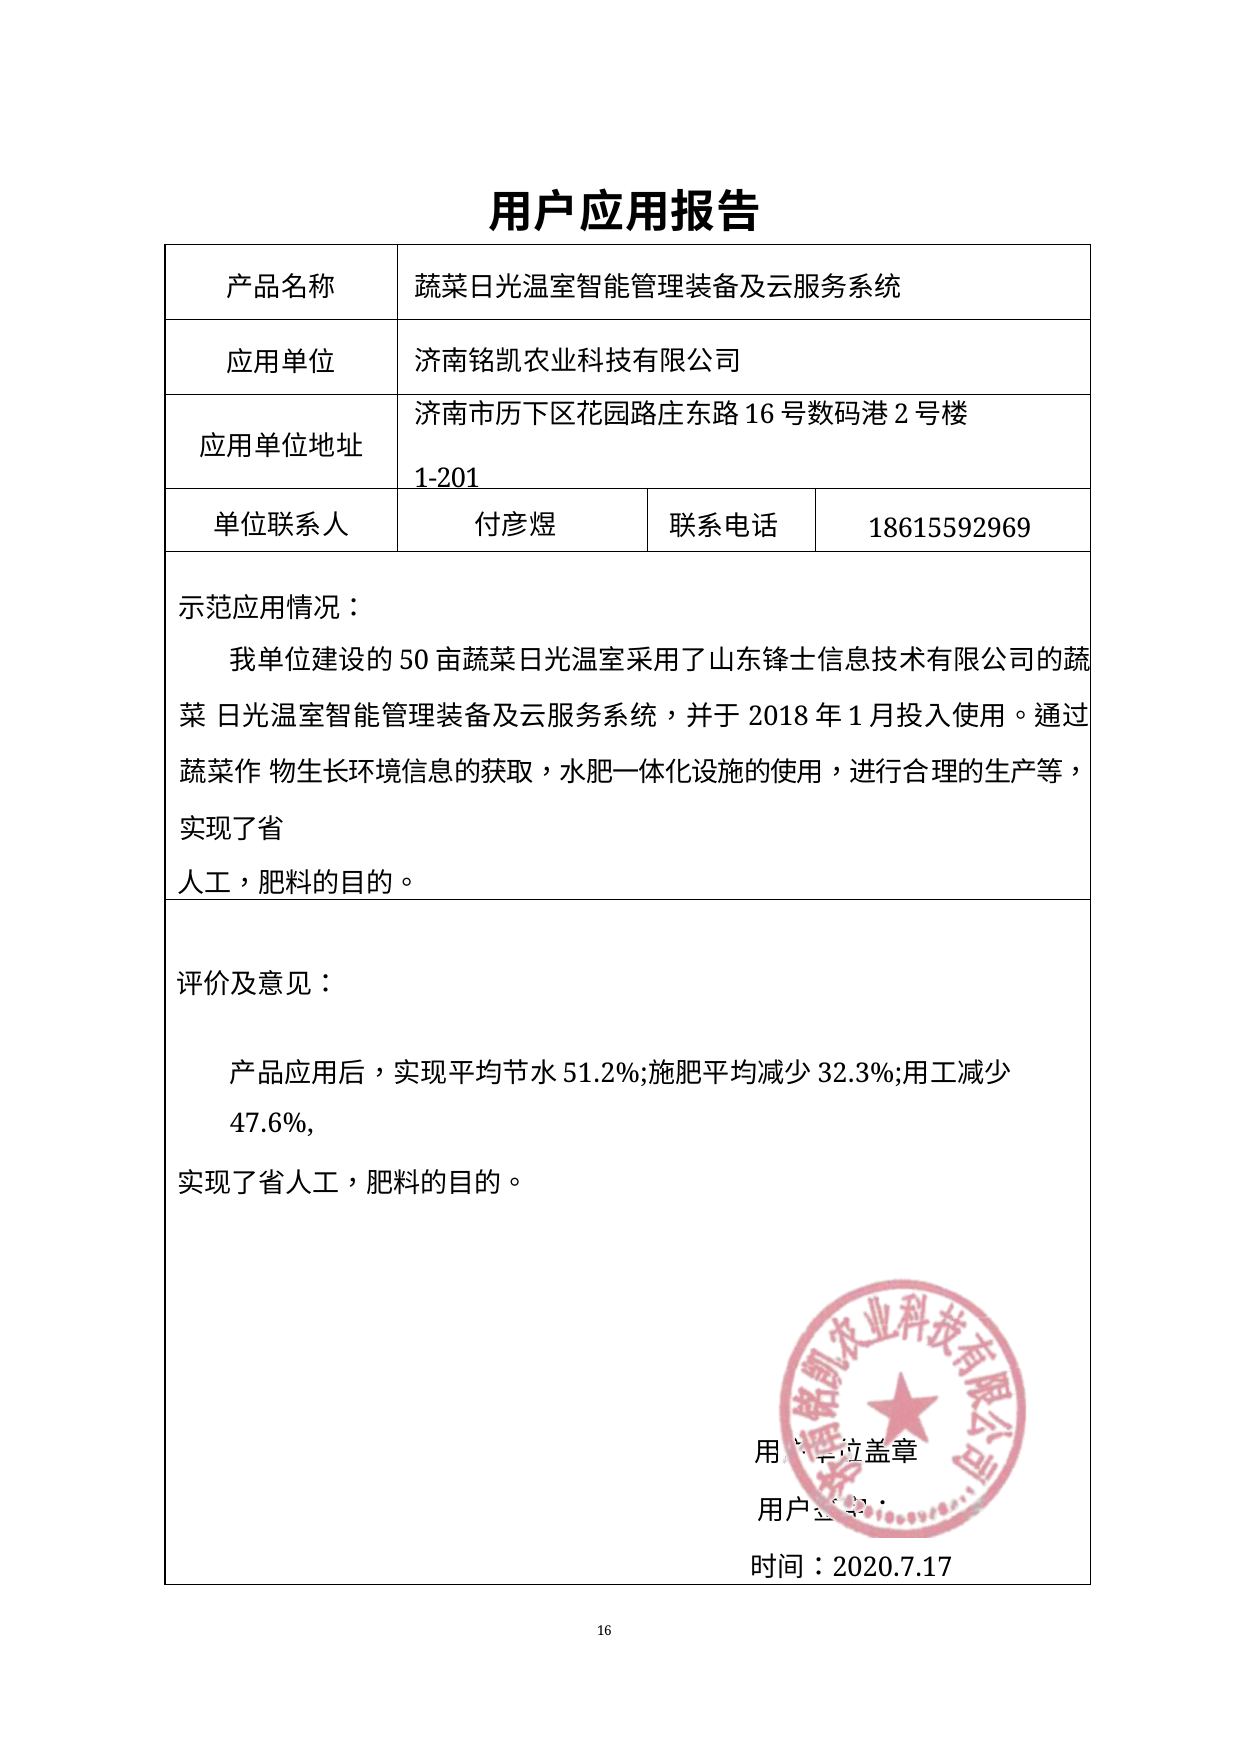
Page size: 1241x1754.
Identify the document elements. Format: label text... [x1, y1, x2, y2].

table_header 蔬菜日光温室智能管理装备及云服务系统 [398, 245, 1090, 319]
text 用户应用报告 [488, 183, 1093, 238]
table_cell 示范应用情况： 我单位建设的50亩蔬菜日光温室采用了山东锋士信息技术有限公司的蔬菜 日光温室智能管理装备及云服务系统，并于2018年1月投入使用。通过蔬菜作 物生长环境信息的获取，水肥一体化设施的使用，进行合理的生产等，实现了省 人工，肥料的目的。 [166, 552, 1090, 899]
table_cell 联系电话 [648, 489, 815, 551]
table_cell 济南市历下区花园路庄东路16号数码港2号楼 1-201 [398, 395, 1090, 488]
table_cell 评价及意见： 产品应用后，实现平均节水51.2%;施肥平均减少32.3%;用工减少47.6%, 实现了省人工，肥料的目的。 用户单位盖章 用户签字： 时间：2020.7.17 [166, 900, 1090, 1583]
table_header 产品名称 [166, 245, 397, 319]
table_cell 应用单位地址 [166, 395, 397, 488]
table_cell 应用单位 [166, 320, 397, 394]
table_cell 济南铭凯农业科技有限公司 [398, 320, 1090, 394]
table_cell 单位联系人 [166, 489, 397, 551]
picture [773, 1272, 1027, 1538]
table_cell 18615592969 [816, 489, 1090, 551]
table_cell 付彦煜 [398, 489, 647, 551]
